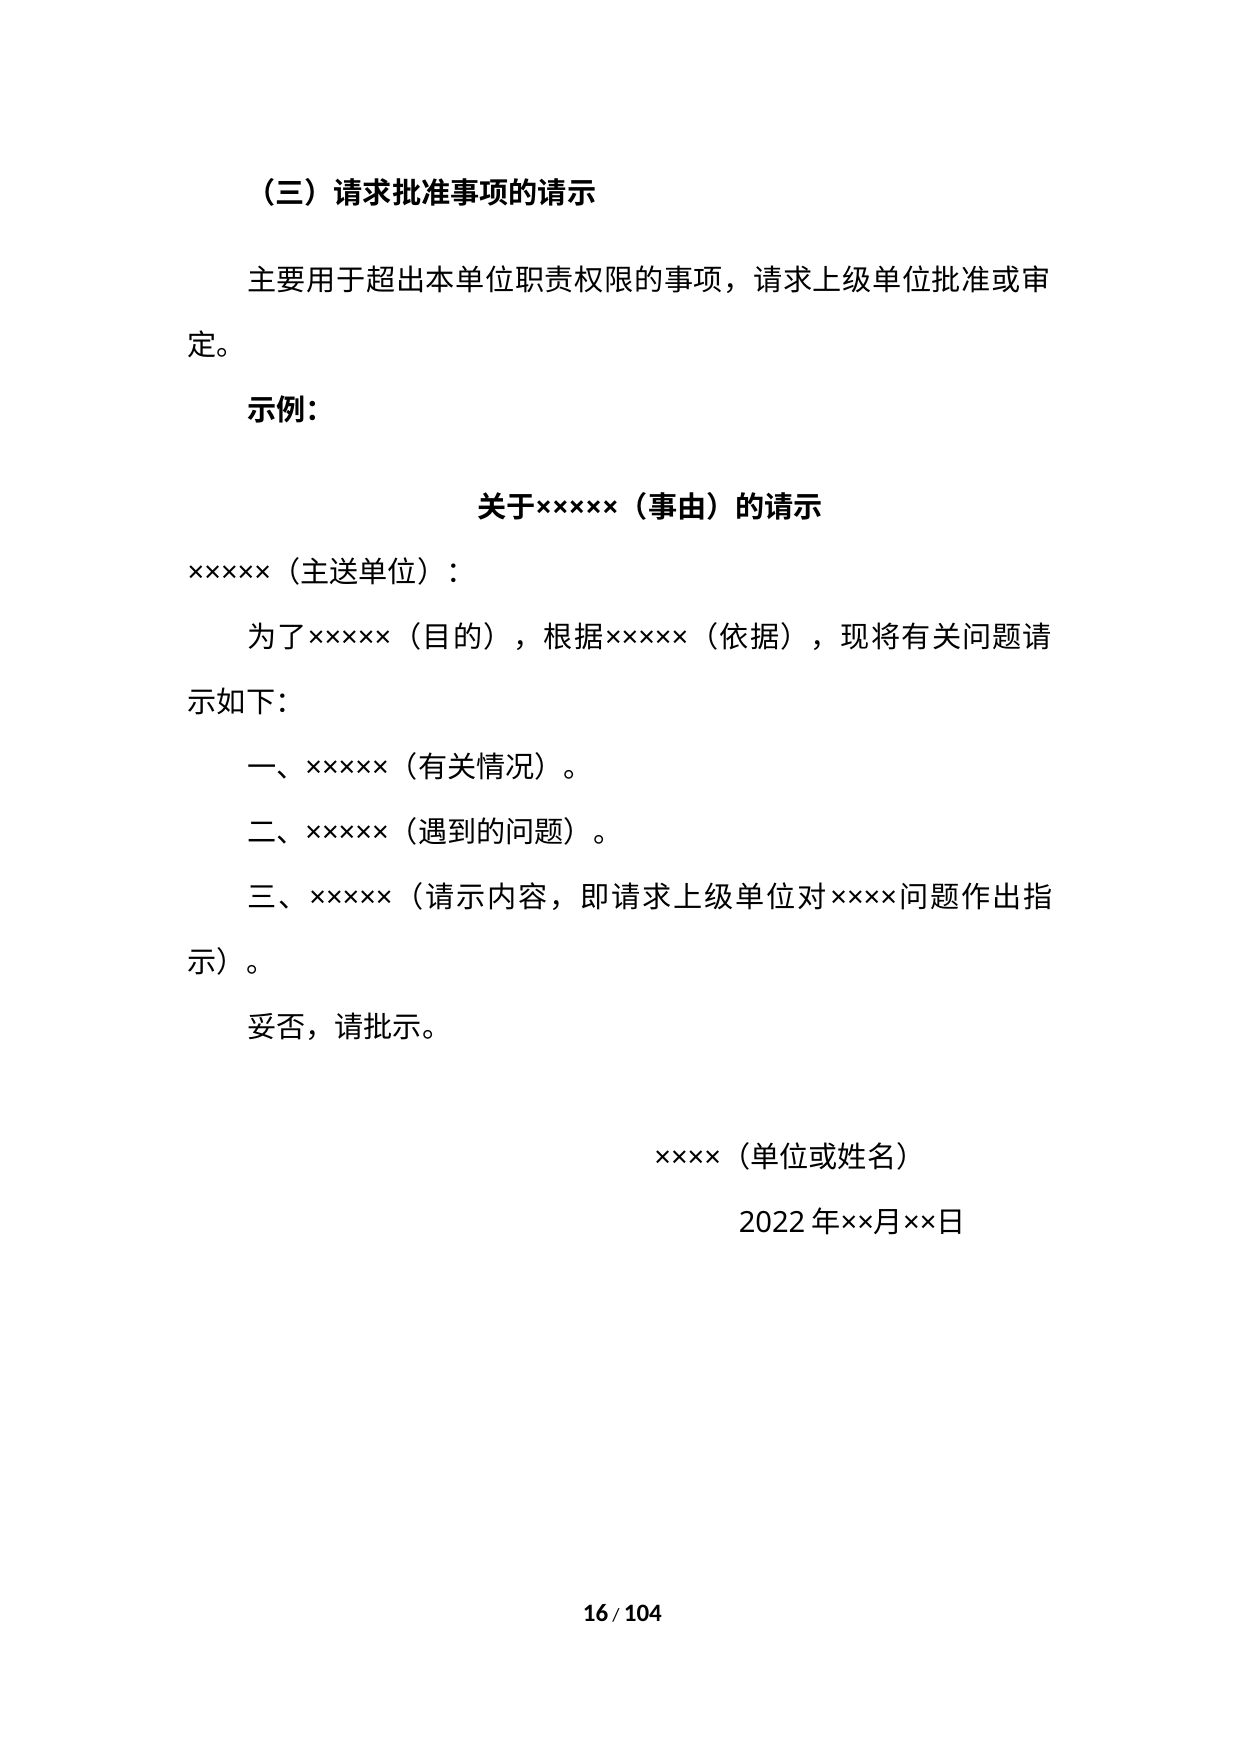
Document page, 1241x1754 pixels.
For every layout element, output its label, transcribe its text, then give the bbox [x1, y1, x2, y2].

text 为了×××××（目的），根据×××××（依据），现将有关问题请示如下： [187, 602, 1053, 732]
text 三、×××××（请示内容，即请求上级单位对××××问题作出指示）。 [187, 862, 1053, 992]
text ×××××（主送单位）： [187, 537, 1053, 602]
text 主要用于超出本单位职责权限的事项，请求上级单位批准或审定。 [187, 245, 1053, 375]
subtitle （三）请求批准事项的请示 [187, 158, 1053, 223]
text 妥否，请批示。 [187, 992, 1053, 1057]
text 一、×××××（有关情况）。 [187, 732, 1053, 797]
text 示例： [187, 375, 1053, 440]
text 2022年××月××日 [187, 1187, 965, 1252]
text 关于×××××（事由）的请示 [187, 472, 1053, 537]
text ××××（单位或姓名） [187, 1122, 994, 1187]
text 二、×××××（遇到的问题）。 [187, 797, 1053, 862]
